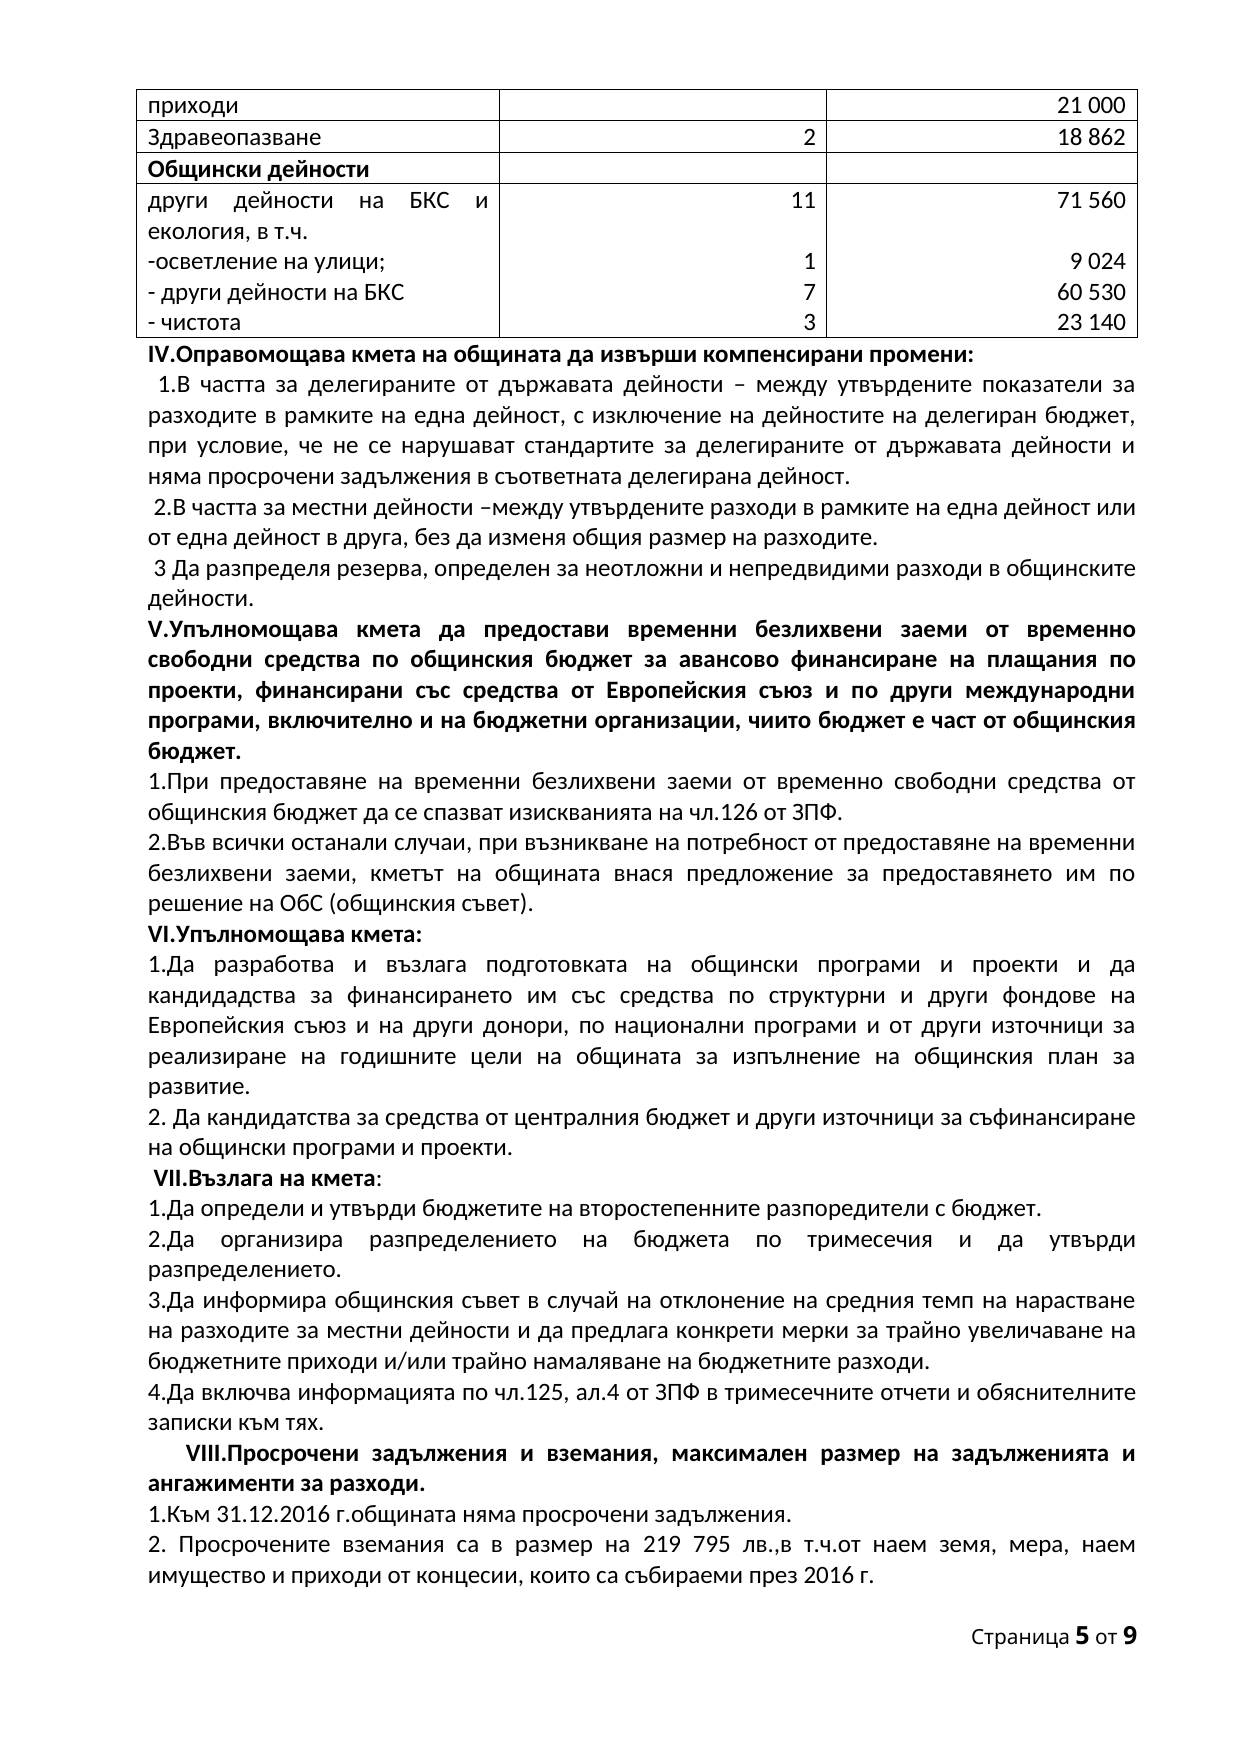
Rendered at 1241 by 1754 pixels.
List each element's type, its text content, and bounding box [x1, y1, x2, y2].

table_cell 203 700 21 000 [827, 90, 1137, 120]
text 4.Да включва информацията по чл.125, ал.4 от ЗПФ в тримесечните отчети и обяснителните записки към тях. [148, 1376, 1137, 1437]
text 2. Да кандидатства за средства от централния бюджет и други източници за съфинансиране на общински програми и проекти. [148, 1101, 1137, 1162]
text 1.Да определи и утвърди бюджетите на второстепенните разпоредители с бюджет. [148, 1193, 1137, 1223]
text VІ.Упълномощава кмета: [148, 918, 1137, 948]
table_cell [500, 153, 826, 183]
text 2.В частта за местни дейности –между утвърдените разходи в рамките на една дейност или от една дейност в друга, без да изменя общия размер на разходите. [148, 491, 1137, 552]
table_cell 2 [500, 121, 826, 152]
text VІІІ.Просрочени задължения и вземания, максимален размер на задълженията и ангажименти за разходи. [148, 1437, 1137, 1498]
table_cell други дейности на БКС и екология, в т.ч. -осветление на улици; - други дейности на БКС - чистота [137, 184, 499, 337]
text 1.В частта за делегираните от държавата дейности – между утвърдените показатели за разходите в рамките на една дейност, с изключение на дейностите на делегиран бюджет, при условие, че не се нарушават стандартите за делегираните от държавата дейности и няма просрочени задължения в съответната делегирана дейност. [148, 368, 1137, 491]
table_cell Общински дейности [137, 153, 499, 183]
text 3.Да информира общинския съвет в случай на отклонение на средния темп на нарастване на разходите за местни дейности и да предлага конкрети мерки за трайно увеличаване на бюджетните приходи и/или трайно намаляване на бюджетните разходи. [148, 1284, 1137, 1376]
text 1.Към 31.12.2016 г.общината няма просрочени задължения. [148, 1498, 1137, 1528]
table_cell [827, 153, 1137, 183]
text 1.При предоставяне на временни безлихвени заеми от временно свободни средства от общинския бюджет да се спазват изискванията на чл.126 от ЗПФ. [148, 765, 1137, 826]
table_cell 71 560 9 024 60 530 23 140 [827, 184, 1137, 337]
text VІІ.Възлага на кмета: [148, 1162, 1137, 1193]
text V.Упълномощава кмета да предостави временни безлихвени заеми от временно свободни средства по общинския бюджет за авансово финансиране на плащания по проекти, финансирани със средства от Европейския съюз и по други международни програми, включително и на бюджетни организации, чиито бюджет е част от общинския бюджет. [148, 613, 1137, 765]
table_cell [137, 90, 499, 120]
text 1.Да разработва и възлага подготовката на общински програми и проекти и да кандидадства за финансирането им със средства по структурни и други фондове на Европейския съюз и на други донори, по национални програми и от други източници за реализиране на годишните цели на общината за изпълнение на общинския план за развитие. [148, 948, 1137, 1101]
table_cell 18 862 [827, 121, 1137, 152]
text 2. Просрочените вземания са в размер на 219 795 лв.,в т.ч.от наем земя, мера, наем имущество и приходи от концесии, които са събираеми през 2016 г. [148, 1528, 1137, 1589]
table_cell 23 [500, 90, 826, 120]
table_cell 11 1 7 3 [500, 184, 826, 337]
text 3 Да разпределя резерва, определен за неотложни и непредвидими разходи в общинските дейности. [148, 552, 1137, 613]
table_cell Здравеопазване [137, 121, 499, 152]
text 2.Да организира разпределението на бюджета по тримесечия и да утвърди разпределението. [148, 1223, 1137, 1284]
text ІV.Оправомощава кмета на общината да извърши компенсирани промени: [148, 338, 1137, 368]
text 2.Във всички останали случаи, при възникване на потребност от предоставяне на временни безлихвени заеми, кметът на общината внася предложение за предоставянето им по решение на ОбС (общинския съвет). [148, 826, 1137, 918]
